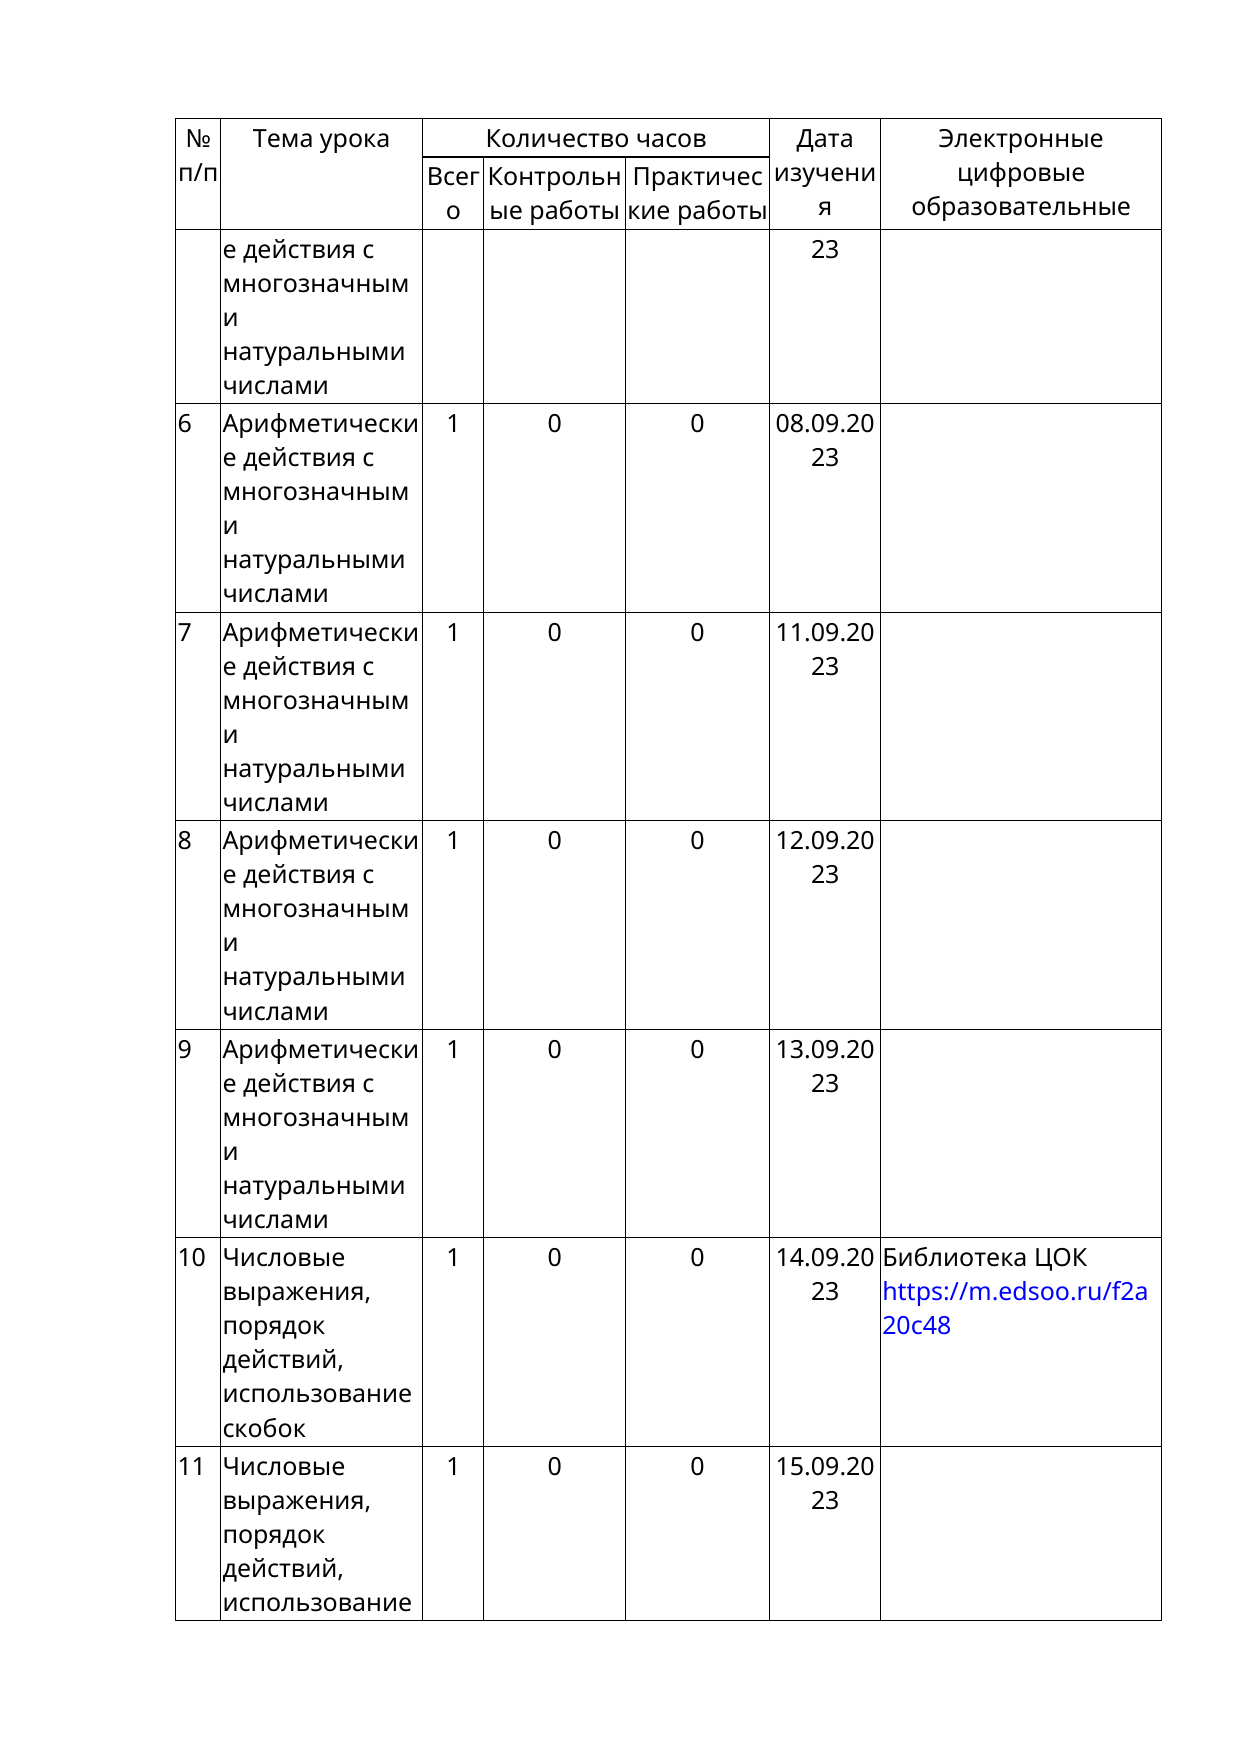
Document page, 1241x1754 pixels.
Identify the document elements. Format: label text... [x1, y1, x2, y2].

table_cell [881, 230, 1161, 403]
table_cell 5 [176, 230, 220, 403]
table_cell Контрольные работы [484, 158, 625, 229]
table_cell Всего [423, 158, 483, 229]
table_cell 0 [484, 404, 625, 612]
table_cell 0 [484, 821, 625, 1029]
table_cell [881, 821, 1161, 1029]
table_cell 6 [176, 404, 220, 612]
table_cell 0 [626, 613, 769, 820]
table_cell 11 [176, 1447, 220, 1620]
table_cell 1 [423, 230, 483, 403]
table_cell 0 [484, 1238, 625, 1446]
table_cell 0 [626, 404, 769, 612]
table_cell 13.09.2023 [770, 1030, 880, 1237]
table_cell 10 [176, 1238, 220, 1446]
table_cell 0 [484, 613, 625, 820]
table_cell 12.09.2023 [770, 821, 880, 1029]
table_header Тема урока [221, 119, 422, 229]
table_cell 0 [626, 230, 769, 403]
table_cell Практические работы [626, 158, 769, 229]
table_header Электронные цифровые образовательные ресурсы [881, 119, 1161, 229]
table_cell [881, 1030, 1161, 1237]
table_header № п/п [176, 119, 220, 229]
table_cell Арифметические действия с многозначными натуральными числами [221, 821, 422, 1029]
table_header Дата изучения [770, 119, 880, 229]
table_cell [881, 404, 1161, 612]
table_cell 07.09.2023 [770, 230, 880, 403]
table_cell Арифметические действия с многозначными натуральными числами [221, 613, 422, 820]
table_cell 0 [484, 1030, 625, 1237]
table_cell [221, 1447, 422, 1620]
table_cell 0 [484, 1447, 625, 1620]
table_cell 7 [176, 613, 220, 820]
table_cell Арифметические действия с многозначными натуральными числами [221, 404, 422, 612]
table_cell Арифметические действия с многозначными натуральными числами [221, 1030, 422, 1237]
table_cell 11.09.2023 [770, 613, 880, 820]
table_cell 1 [423, 613, 483, 820]
table_cell [881, 613, 1161, 820]
table_cell 15.09.2023 [770, 1447, 880, 1620]
table_cell Библиотека ЦОК https://m.edsoo.ru/f2a20c48 [881, 1238, 1161, 1446]
table_cell 0 [626, 1238, 769, 1446]
table_cell 0 [626, 1030, 769, 1237]
table_header Количество часов [423, 119, 769, 156]
table_cell 14.09.2023 [770, 1238, 880, 1446]
table_cell 9 [176, 1030, 220, 1237]
table_cell 08.09.2023 [770, 404, 880, 612]
table_cell 1 [423, 1238, 483, 1446]
table_cell 1 [423, 1030, 483, 1237]
table_cell 0 [484, 230, 625, 403]
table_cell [221, 1238, 422, 1446]
table_cell 1 [423, 404, 483, 612]
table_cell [221, 230, 422, 403]
table_cell 8 [176, 821, 220, 1029]
table_cell 0 [626, 821, 769, 1029]
table_cell 1 [423, 821, 483, 1029]
table_cell 1 [423, 1447, 483, 1620]
table_cell 0 [626, 1447, 769, 1620]
table_cell [881, 1447, 1161, 1620]
